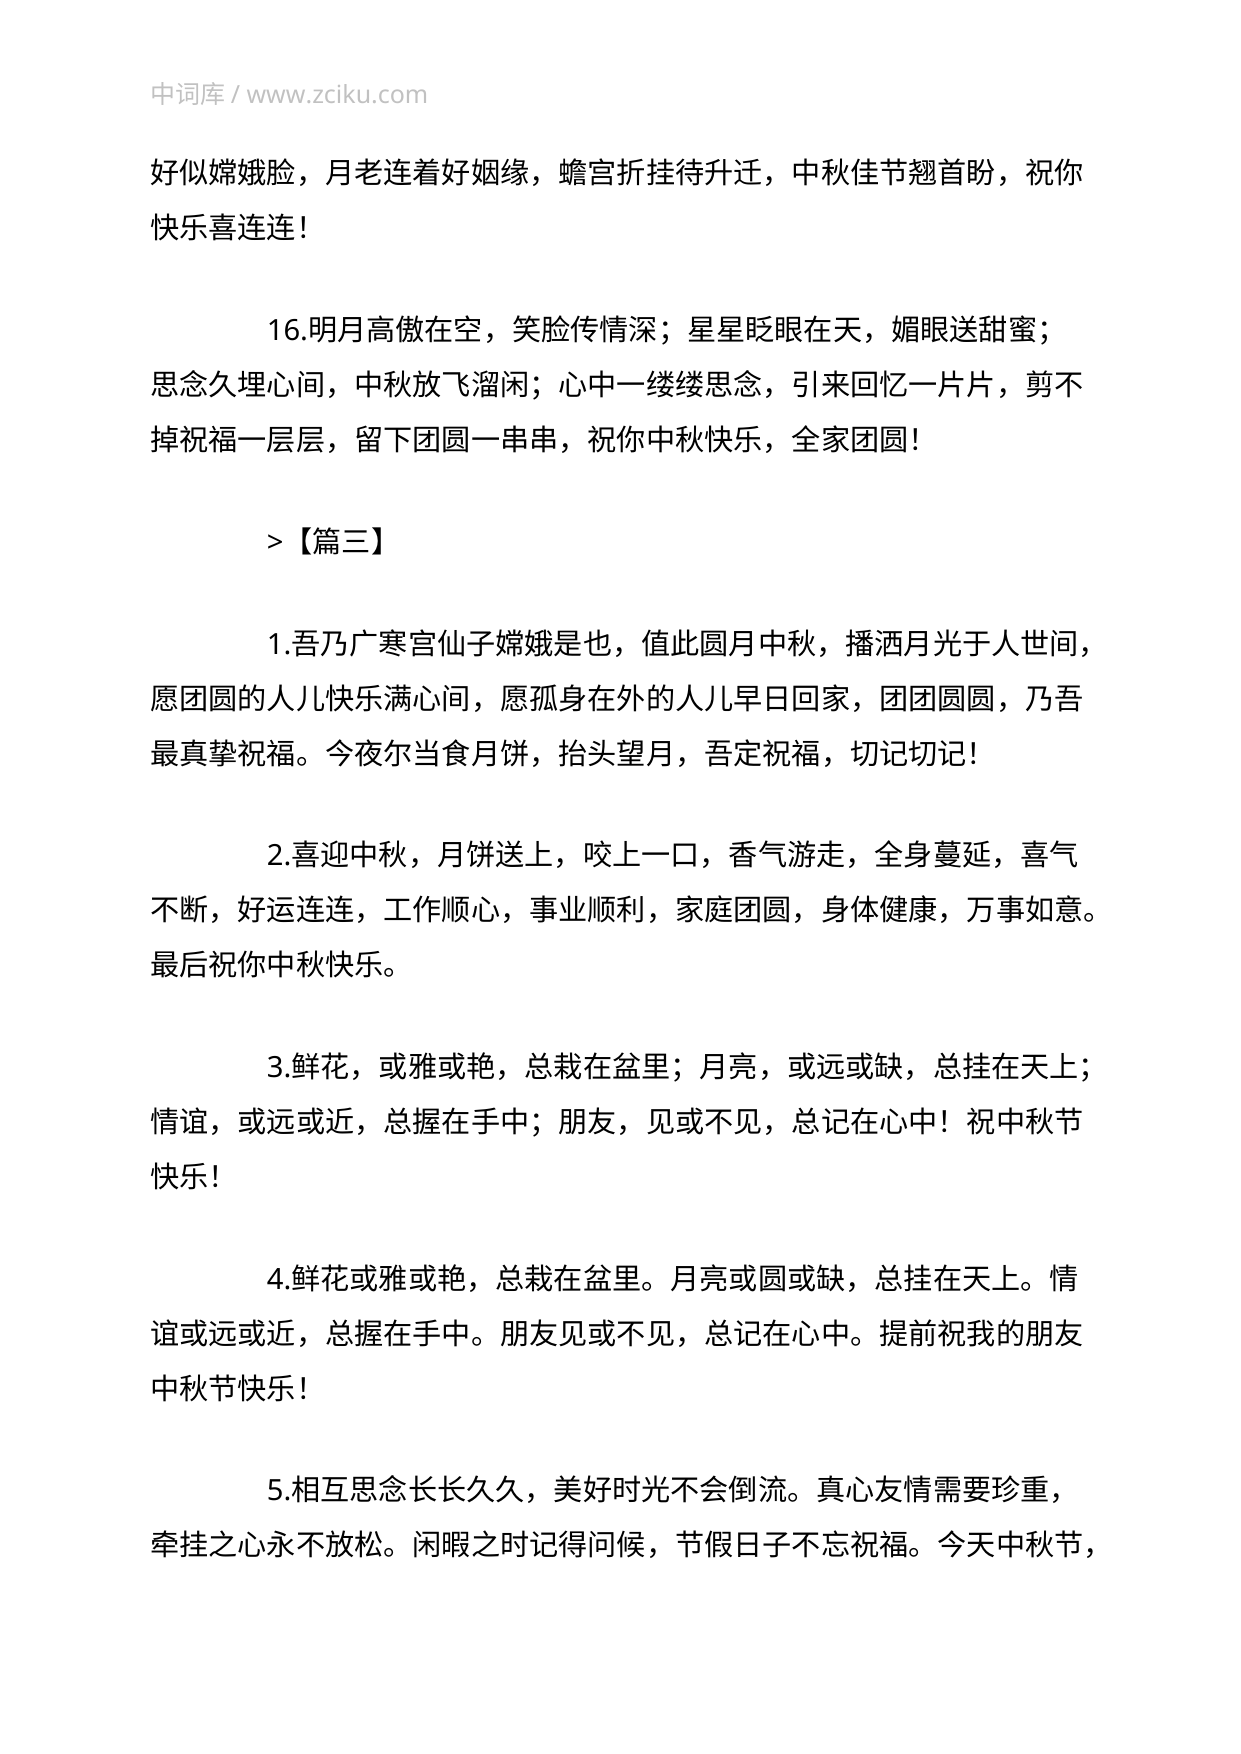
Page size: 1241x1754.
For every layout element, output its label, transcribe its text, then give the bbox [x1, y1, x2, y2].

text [150, 1467, 1090, 1564]
text 3.鲜花，或雅或艳，总栽在盆里；月亮，或远或缺，总挂在天上；情谊，或远或近，总握在手中；朋友，见或不见，总记在心中！祝中秋节快乐！ [150, 1044, 1090, 1196]
text 1.吾乃广寒宫仙子嫦娥是也，值此圆月中秋，播洒月光于人世间，愿团圆的人儿快乐满心间，愿孤身在外的人儿早日回家，团团圆圆，乃吾最真挚祝福。今夜尔当食月饼，抬头望月，吾定祝福，切记切记！ [150, 620, 1090, 772]
text 2.喜迎中秋，月饼送上，咬上一口，香气游走，全身蔓延，喜气不断，好运连连，工作顺心，事业顺利，家庭团圆，身体健康，万事如意。最后祝你中秋快乐。 [150, 832, 1090, 984]
text 4.鲜花或雅或艳，总栽在盆里。月亮或圆或缺，总挂在天上。情谊或远或近，总握在手中。朋友见或不见，总记在心中。提前祝我的朋友中秋节快乐！ [150, 1255, 1090, 1407]
text >【篇三】 [150, 518, 1090, 561]
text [150, 150, 1090, 247]
text 16.明月高傲在空，笑脸传情深；星星眨眼在天，媚眼送甜蜜；思念久埋心间，中秋放飞溜闲；心中一缕缕思念，引来回忆一片片，剪不掉祝福一层层，留下团圆一串串，祝你中秋快乐，全家团圆！ [150, 307, 1090, 459]
